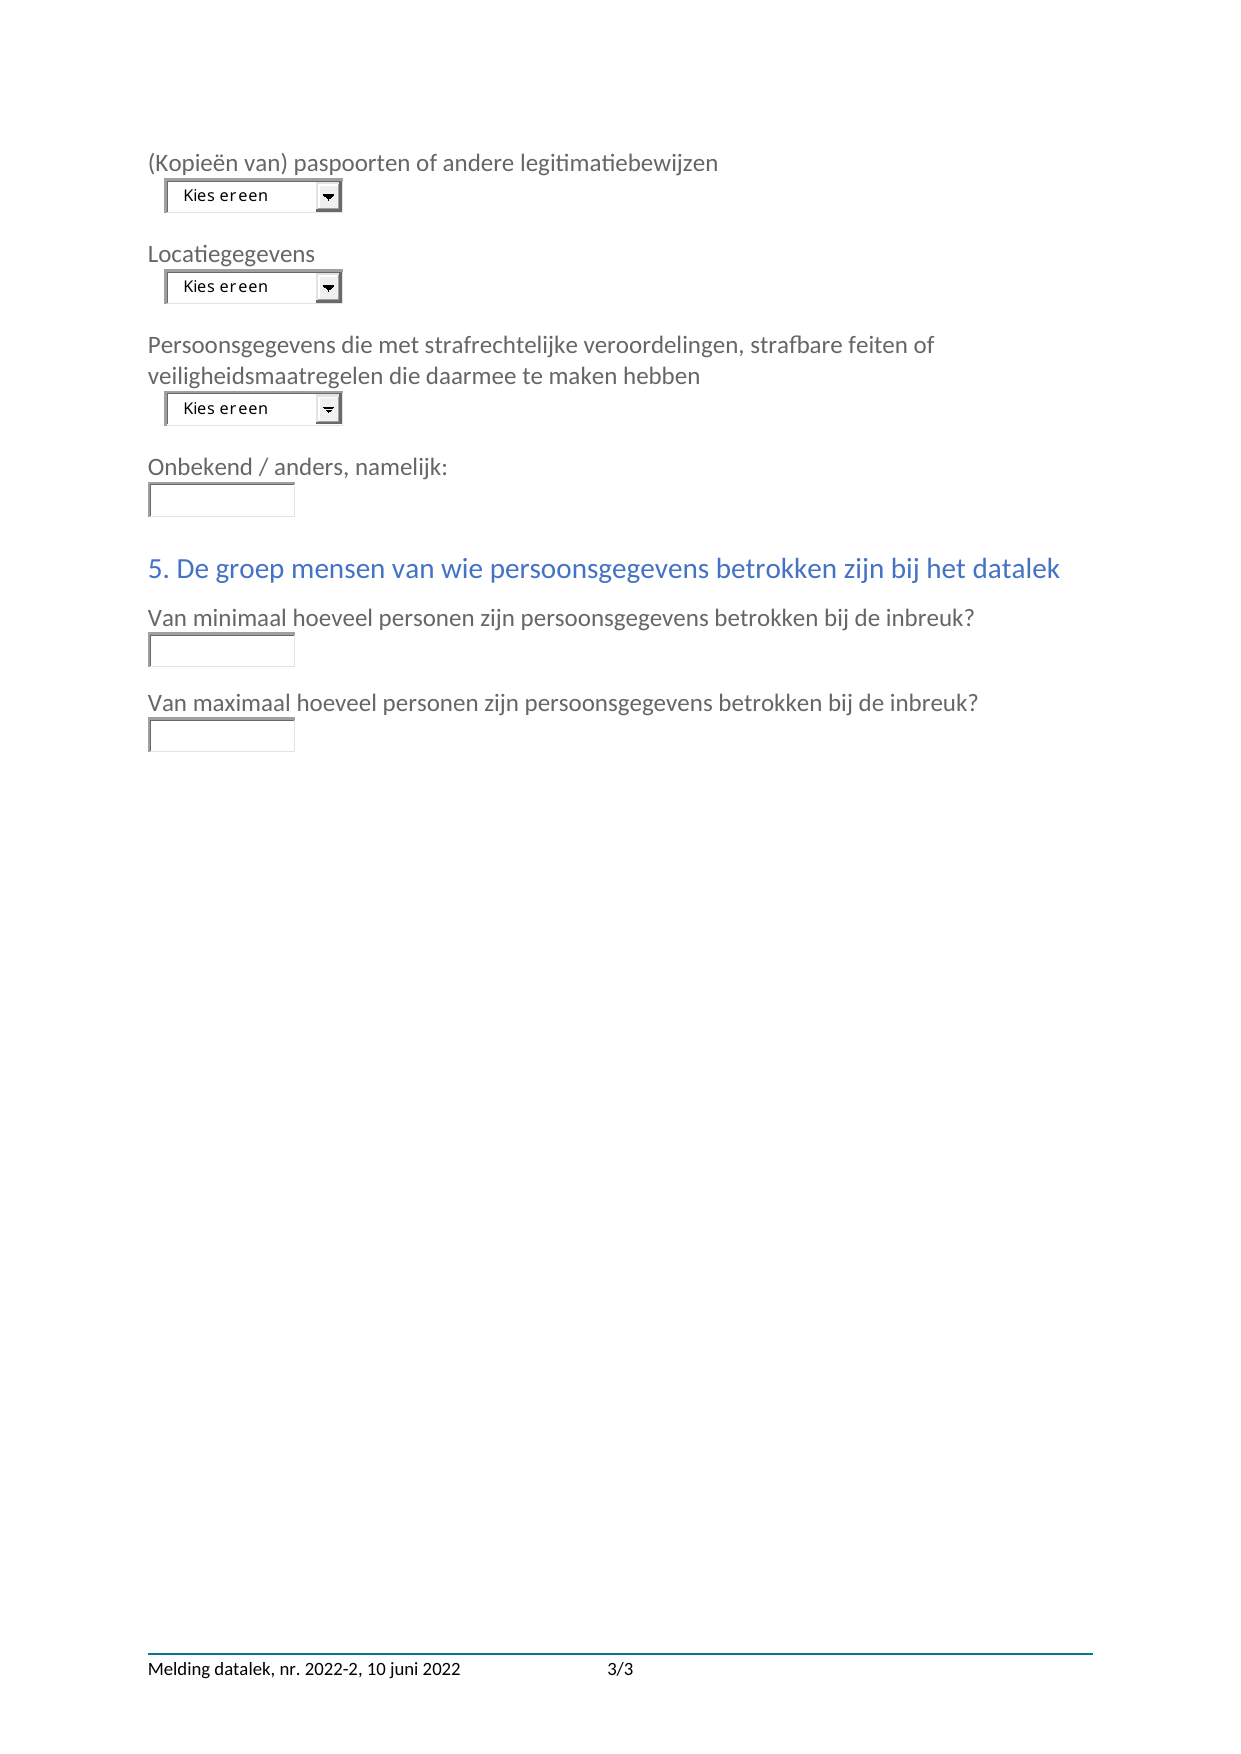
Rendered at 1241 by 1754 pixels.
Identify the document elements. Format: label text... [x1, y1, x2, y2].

text Locatiegegevens [148, 239, 1093, 269]
text Van maximaal hoeveel personen zijn persoonsgegevens betrokken bij de inbreuk? [148, 687, 1093, 717]
text 5. De groep mensen van wie persoonsgegevens betrokken zijn bij het datalek [148, 551, 1093, 586]
text Onbekend / anders, namelijk: [148, 451, 1093, 482]
text Van minimaal hoeveel personen zijn persoonsgegevens betrokken bij de inbreuk? [148, 602, 1093, 632]
text (Kopieën van) paspoorten of andere legitimatiebewijzen [148, 148, 1093, 178]
text Persoonsgegevens die met strafrechtelijke veroordelingen, strafbare feiten of veiligheidsmaatregelen die daarmee te maken hebben [148, 330, 1093, 391]
